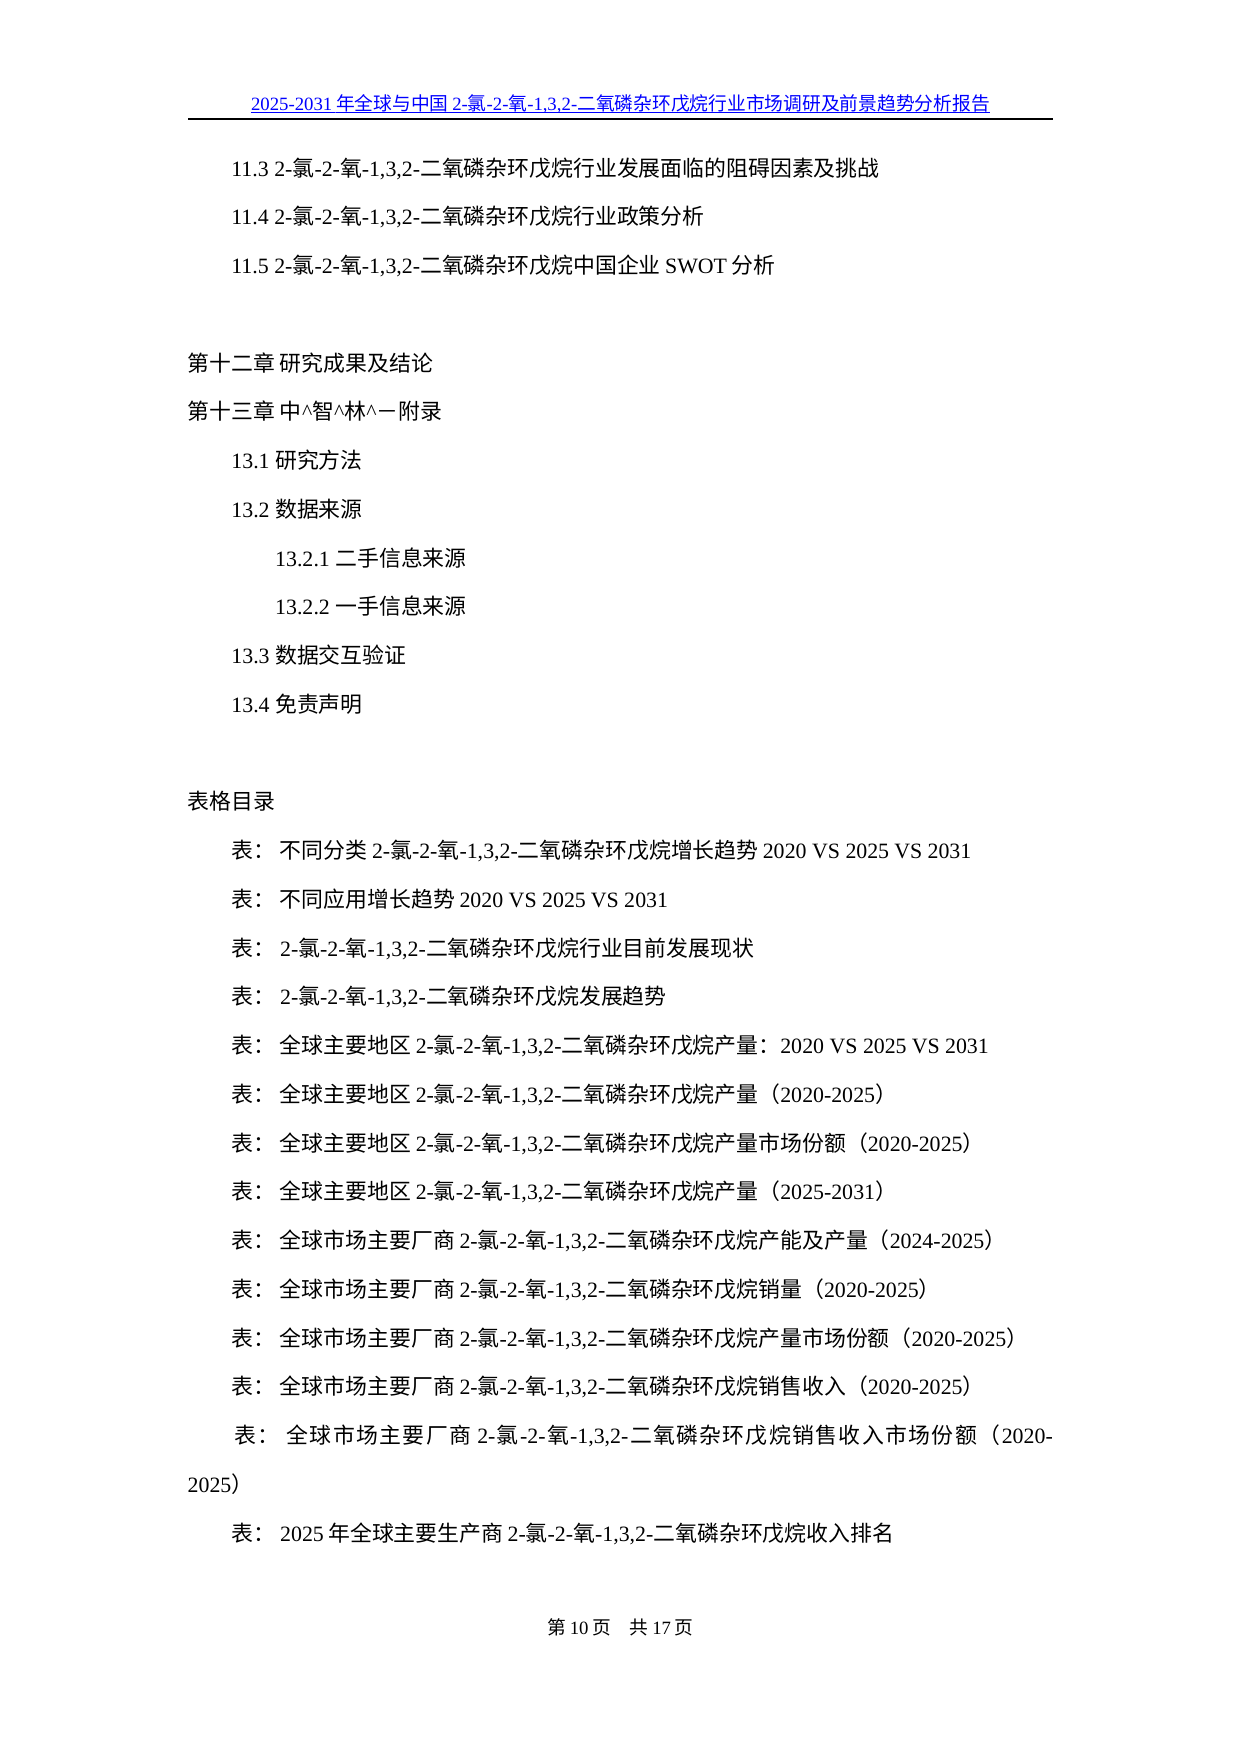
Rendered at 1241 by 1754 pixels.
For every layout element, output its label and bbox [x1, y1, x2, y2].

text [187, 150, 1053, 1548]
